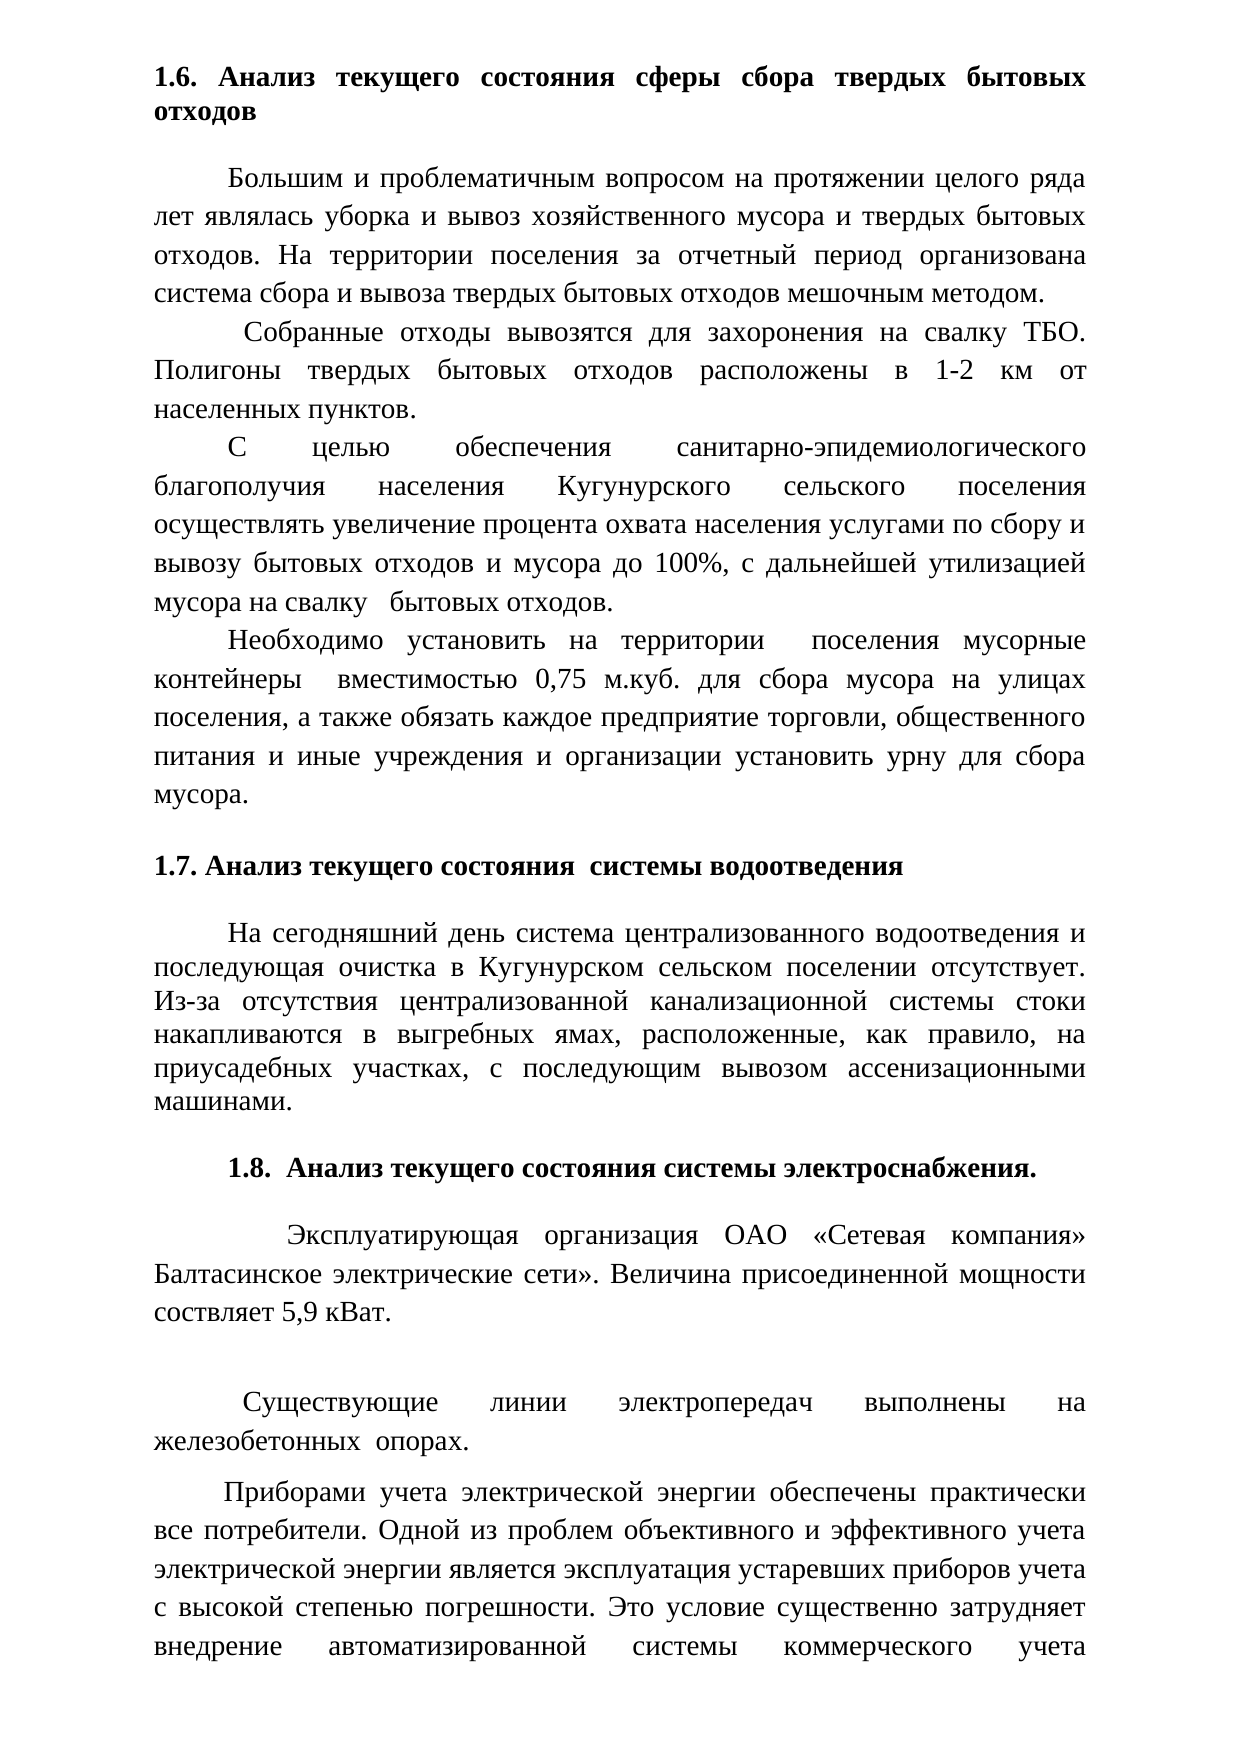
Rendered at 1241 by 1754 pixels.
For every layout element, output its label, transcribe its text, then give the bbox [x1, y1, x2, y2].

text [153, 1474, 1087, 1661]
text Большим и проблематичным вопросом на протяжении целого ряда лет являлась уборка и вывоз хозяйственного мусора и твердых бытовых отходов. На территории поселения за отчетный период организована система сбора и вывоза твердых бытовых отходов мешочным методом. [153, 160, 1087, 309]
text 1.8. Анализ текущего состояния системы электроснабжения. [153, 1150, 1087, 1184]
text На сегодняшний день система централизованного водоотведения и последующая очистка в Кугунурском сельском поселении отсутствует. Из-за отсутствия централизованной канализационной системы стоки накапливаются в выгребных ямах, расположенные, как правило, на приусадебных участках, с последующим вывозом ассенизационными машинами. [153, 916, 1087, 1117]
text Эксплуатирующая организация ОАО «Сетевая компания» Балтасинское электрические сети». Величина присоединенной мощности соствляет 5,9 кВат. [153, 1217, 1087, 1328]
text Существующие линии электропередач выполнены на железобетонных опорах. [153, 1384, 1087, 1456]
text Необходимо установить на территории поселения мусорные контейнеры вместимостью .куб. для сбора мусора на улицах поселения, а также обязать каждое предприятие торговли, общественного питания и иные учреждения и организации установить урну для сбора мусора. [153, 622, 1087, 810]
text С целью обеспечения санитарно-эпидемиологического благополучия населения Кугунурского сельского поселения осуществлять увеличение процента охвата населения услугами по сбору и вывозу бытовых отходов и мусора до 100%, с дальнейшей утилизацией мусора на свалку бытовых отходов. [153, 429, 1087, 617]
text Собранные отходы вывозятся для захоронения на свалку ТБО. Полигоны твердых бытовых отходов расположены в 1-2 км от населенных пунктов. [153, 314, 1087, 424]
text 1.7. Анализ текущего состояния системы водоотведения [153, 848, 1087, 882]
text 1.6. Анализ текущего состояния сферы сбора твердых бытовых отходов [153, 59, 1087, 126]
